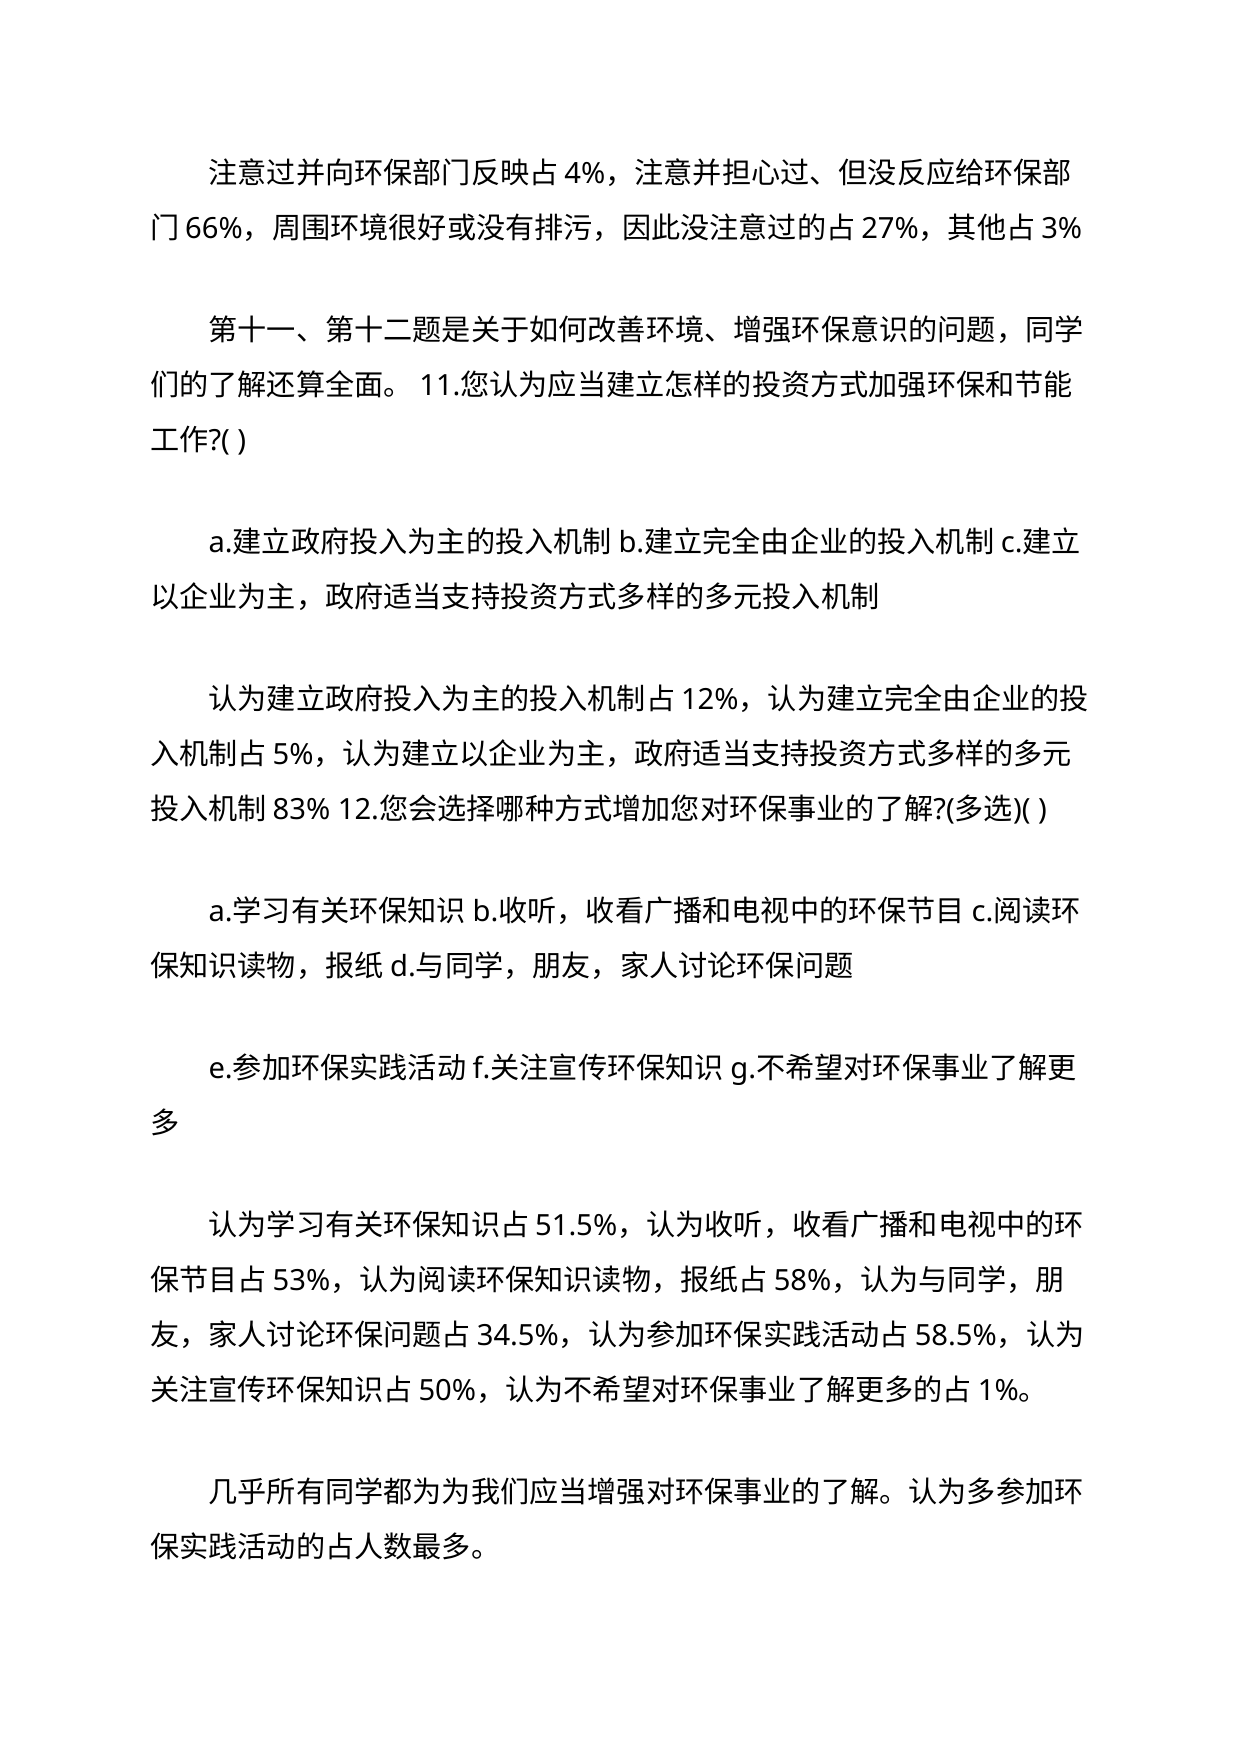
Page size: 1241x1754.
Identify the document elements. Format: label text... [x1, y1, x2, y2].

text 第十一、第十二题是关于如何改善环境、增强环保意识的问题，同学们的了解还算全面。 11.您认为应当建立怎样的投资方式加强环保和节能工作?( ) [150, 307, 1090, 459]
text e.参加环保实践活动 f.关注宣传环保知识 g.不希望对环保事业了解更多 [150, 1044, 1090, 1142]
text 几乎所有同学都为为我们应当增强对环保事业的了解。认为多参加环保实践活动的占人数最多。 [150, 1468, 1090, 1566]
text 注意过并向环保部门反映占4%，注意并担心过、但没反应给环保部门66%，周围环境很好或没有排污，因此没注意过的占27%，其他占3% [150, 150, 1090, 247]
text 认为建立政府投入为主的投入机制占12%，认为建立完全由企业的投入机制占5%，认为建立以企业为主，政府适当支持投资方式多样的多元投入机制83% 12.您会选择哪种方式增加您对环保事业的了解?(多选)( ) [150, 676, 1090, 828]
text a.学习有关环保知识 b.收听，收看广播和电视中的环保节目 c.阅读环保知识读物，报纸 d.与同学，朋友，家人讨论环保问题 [150, 888, 1090, 985]
text 认为学习有关环保知识占51.5%，认为收听，收看广播和电视中的环保节目占53%，认为阅读环保知识读物，报纸占58%，认为与同学，朋友，家人讨论环保问题占34.5%，认为参加环保实践活动占58.5%，认为关注宣传环保知识占50%，认为不希望对环保事业了解更多的占1%。 [150, 1201, 1090, 1409]
text a.建立政府投入为主的投入机制 b.建立完全由企业的投入机制 c.建立以企业为主，政府适当支持投资方式多样的多元投入机制 [150, 519, 1090, 616]
